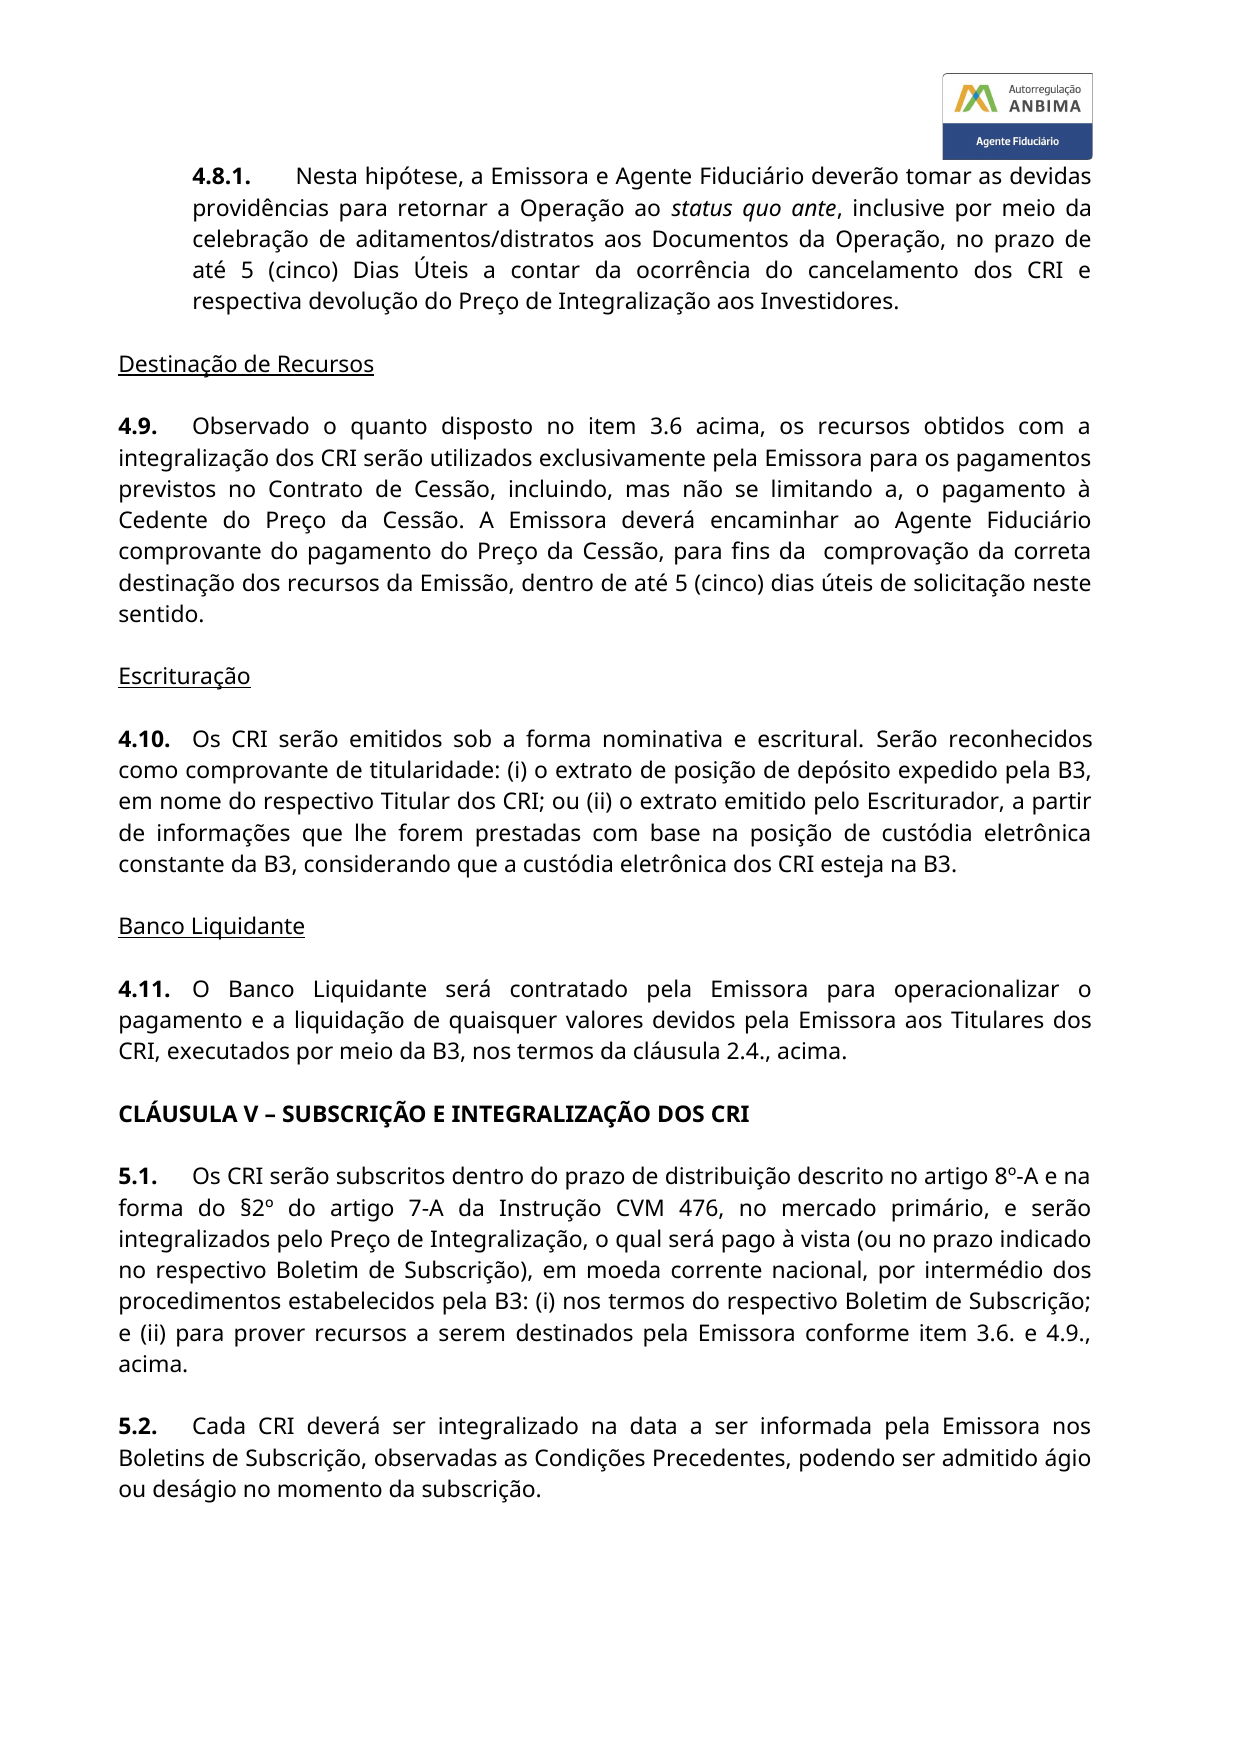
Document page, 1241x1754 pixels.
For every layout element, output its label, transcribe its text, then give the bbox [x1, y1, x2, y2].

list 4.8.1. Nesta hipótese, a Emissora e Agente Fiduciário deverão tomar as devidas providências para retornar a Operação ao status quo ante, inclusive por meio da celebração de aditamentos/distratos aos Documentos da Operação, no prazo de até 5 (cinco) Dias Úteis a contar da ocorrência do cancelamento dos CRI e respectiva devolução do Preço de Integralização aos Investidores. [192, 160, 1093, 316]
list O Banco Liquidante será contratado pela Emissora para operacionalizar o pagamento e a liquidação de quaisquer valores devidos pela Emissora aos Titulares dos CRI, executados por meio da B3, nos termos da cláusula 2.4., acima. [118, 972, 1093, 1066]
list Os CRI serão emitidos sob a forma nominativa e escritural. Serão reconhecidos como comprovante de titularidade: (i) o extrato de posição de depósito expedido pela B3, em nome do respectivo Titular dos CRI; ou (ii) o extrato emitido pelo Escriturador, a partir de informações que lhe forem prestadas com base na posição de custódia eletrônica constante da B3, considerando que a custódia eletrônica dos CRI esteja na B3. [118, 722, 1093, 878]
subtitle CLÁUSULA V – SUBSCRIÇÃO E INTEGRALIZAÇÃO DOS CRI [118, 1097, 1092, 1128]
list Destinação de Recursos [118, 347, 1093, 378]
list Observado o quanto disposto no item 3.6 acima, os recursos obtidos com a integralização dos CRI serão utilizados exclusivamente pela Emissora para os pagamentos previstos no Contrato de Cessão, incluindo, mas não se limitando a, o pagamento à Cedente do Preço da Cessão. A Emissora deverá encaminhar ao Agente Fiduciário comprovante do pagamento do Preço da Cessão, para fins da comprovação da correta destinação dos recursos da Emissão, dentro de até 5 (cinco) dias úteis de solicitação neste sentido. [118, 410, 1093, 628]
list Cada CRI deverá ser integralizado na data a ser informada pela Emissora nos Boletins de Subscrição, observadas as Condições Precedentes, podendo ser admitido ágio ou deságio no momento da subscrição. [118, 1410, 1093, 1503]
text Banco Liquidante [118, 910, 1093, 941]
list Os CRI serão subscritos dentro do prazo de distribuição descrito no artigo 8º-A e na forma do §2º do artigo 7-A da Instrução CVM 476, no mercado primário, e serão integralizados pelo Preço de Integralização, o qual será pago à vista (ou no prazo indicado no respectivo Boletim de Subscrição), em moeda corrente nacional, por intermédio dos procedimentos estabelecidos pela B3: (i) nos termos do respectivo Boletim de Subscrição; e (ii) para prover recursos a serem destinados pela Emissora conforme item 3.6. e 4.9., acima. [118, 1160, 1093, 1378]
list Escrituração [118, 660, 1093, 691]
picture [942, 73, 1093, 160]
